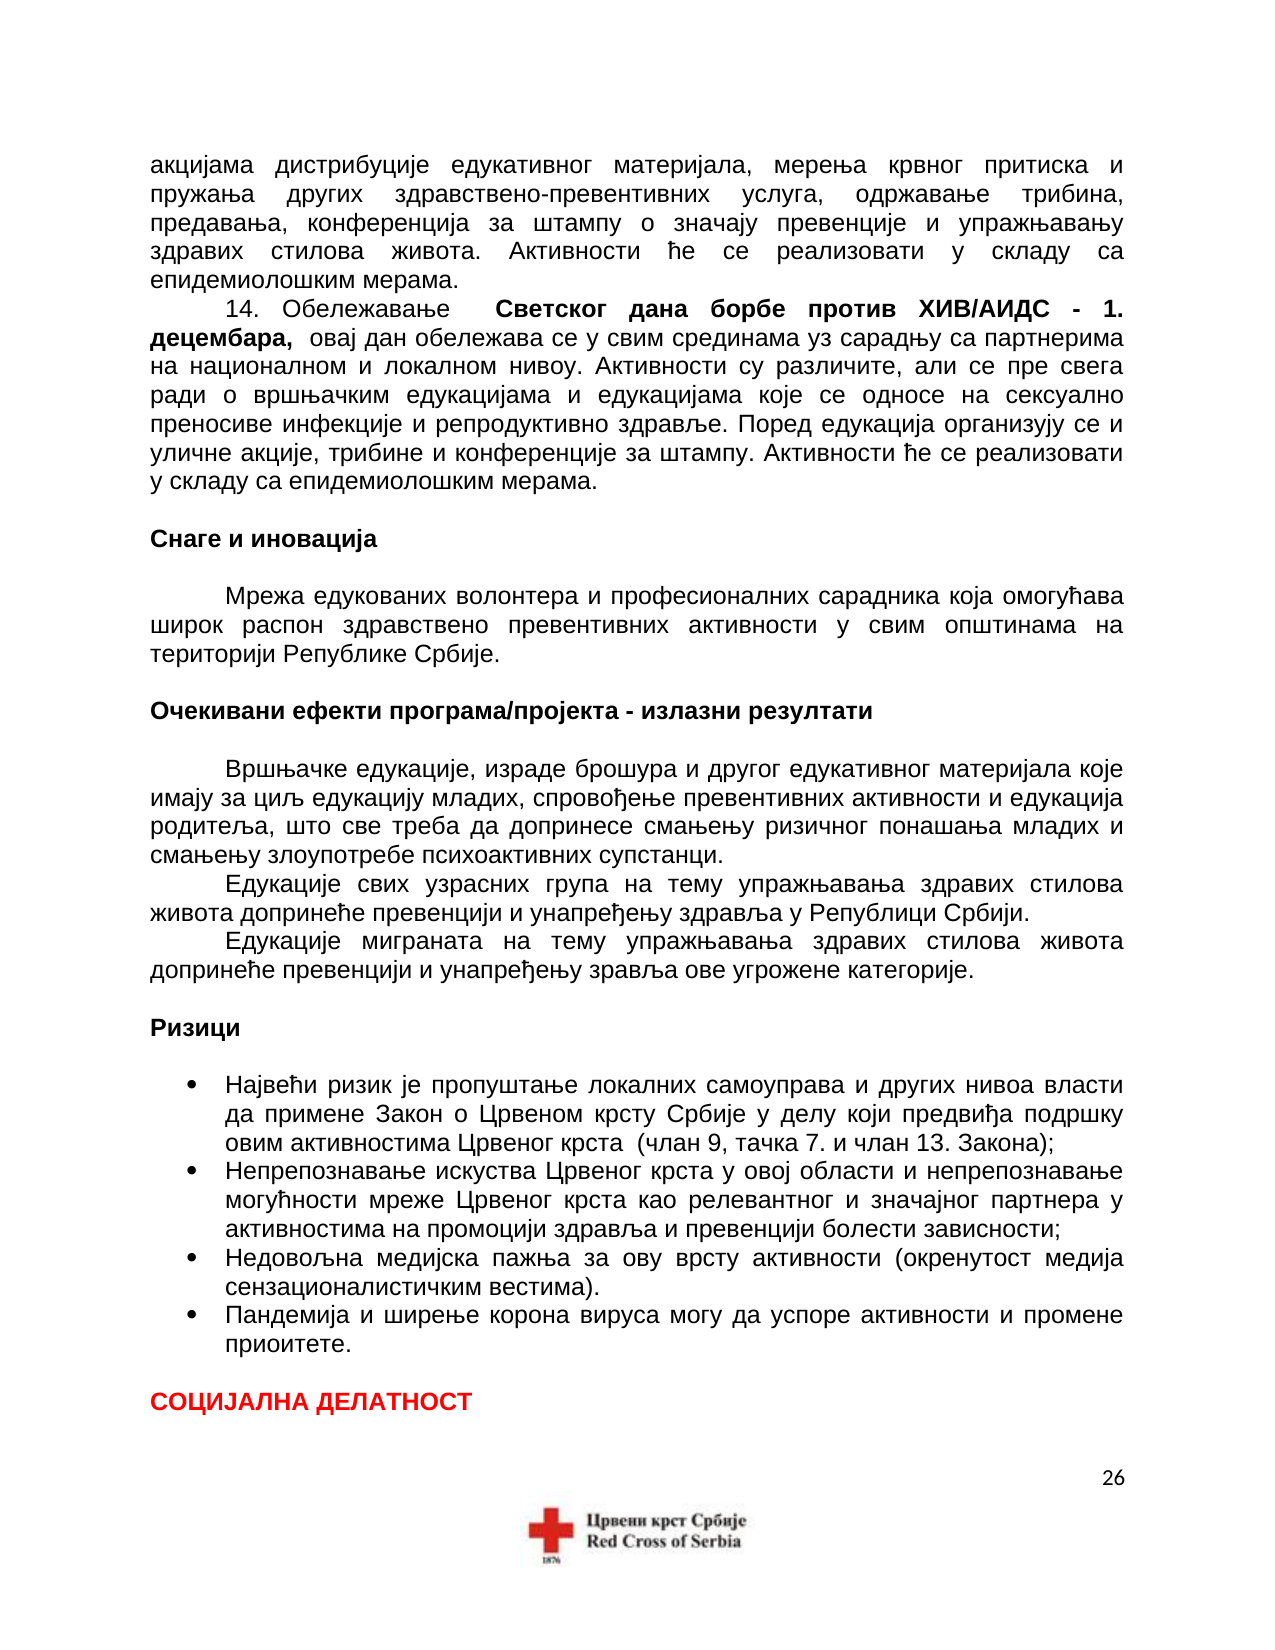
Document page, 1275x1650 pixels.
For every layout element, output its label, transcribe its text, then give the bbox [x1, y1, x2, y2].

text 14. Обележавање Светског дана борбе против ХИВ/АИДС - 1. децембара, овај дан обележава се у свим срединама уз сарадњу са партнерима на националном и локалном нивоу. Активности су различите, али се пре свега ради о вршњачким едукацијама и едукацијама које се односе на сексуално преносиве инфекције и репродуктивно здравље. Поред едукација организују се и уличне акције, трибине и конференције за штампу. Активности ће се реализовати у складу са епидемиолошким мерама. [150, 294, 1125, 495]
text Едукације свих узрасних група на тему упражњавања здравих стилова живота допринеће превенцији и унапређењу здравља у Републици Србији. [150, 869, 1125, 926]
list Највећи ризик је пропуштање локалних самоуправа и других нивоа власти да примене Закон о Црвеном крсту Србије у делу који предвиђа подршку овим активностима Црвеног крста (члан 9, тачка 7. и члан 13. Закона); [187, 1070, 1125, 1156]
list Непрепознавање искуства Црвеног крста у овој области и непрепознавање могућности мреже Црвеног крста као релевантног и значајног партнера у активностима на промоцији здравља и превенцији болести зависности; [187, 1156, 1125, 1243]
text Очекивани ефекти програма/пројекта - излазни резултати [150, 696, 1125, 725]
list Недовољна медијска пажња за ову врсту активности (окренутост медија сензационалистичким вестима). [187, 1243, 1125, 1300]
picture [520, 1491, 755, 1575]
text Мрежа едукованих волонтера и професионалних сарадника која омогућава широк распон здравствено превентивних активности у свим општинама на територији Републике Србије. [150, 581, 1125, 667]
list Пандемија и ширење корона вируса могу да успоре активности и промене приоитете. [187, 1300, 1125, 1358]
text СОЦИЈАЛНА ДЕЛАТНОСТ [150, 1387, 1125, 1415]
text Снаге и иновација [150, 524, 1125, 552]
text Едукације миграната на тему упражњавања здравих стилова живота допринеће превенцији и унапређењу зравља ове угрожене категорије. [150, 926, 1125, 984]
text Ризици [150, 1012, 1125, 1041]
text Вршњачке едукације, израде брошура и другог едукативног материјала које имају за циљ едукацију младих, спровођење превентивних активности и едукација родитеља, што све треба да допринесе смањењу ризичног понашања младих и смањењу злоупотребе психоактивних супстанци. [150, 754, 1125, 869]
